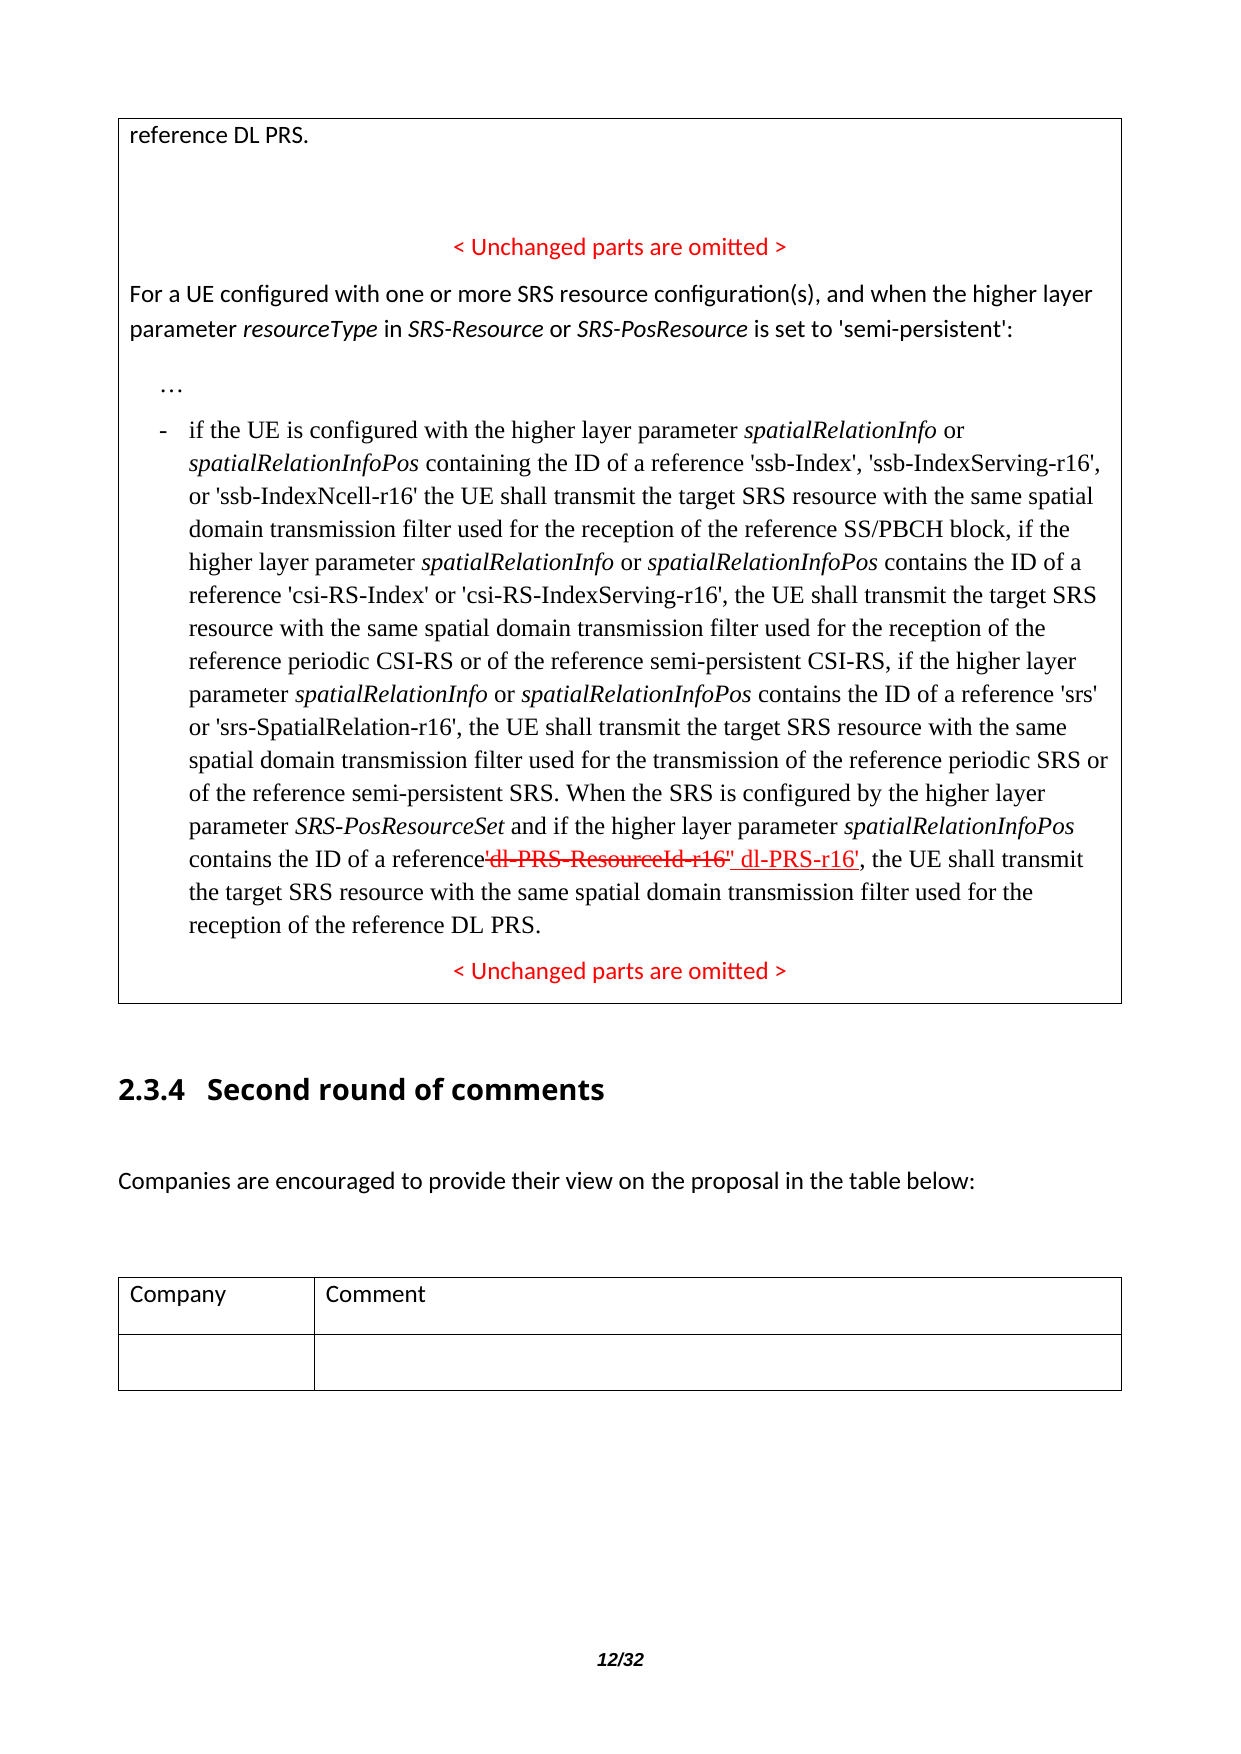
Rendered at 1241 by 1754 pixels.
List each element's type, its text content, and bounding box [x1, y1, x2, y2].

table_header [119, 119, 1121, 1003]
subtitle Second round of comments [118, 1069, 1122, 1109]
table_cell [315, 1335, 1121, 1390]
table_header Company [119, 1278, 314, 1333]
table_header Comment [315, 1278, 1121, 1333]
text Companies are encouraged to provide their view on the proposal in the table below: [118, 1165, 1122, 1196]
table_cell [119, 1335, 314, 1390]
